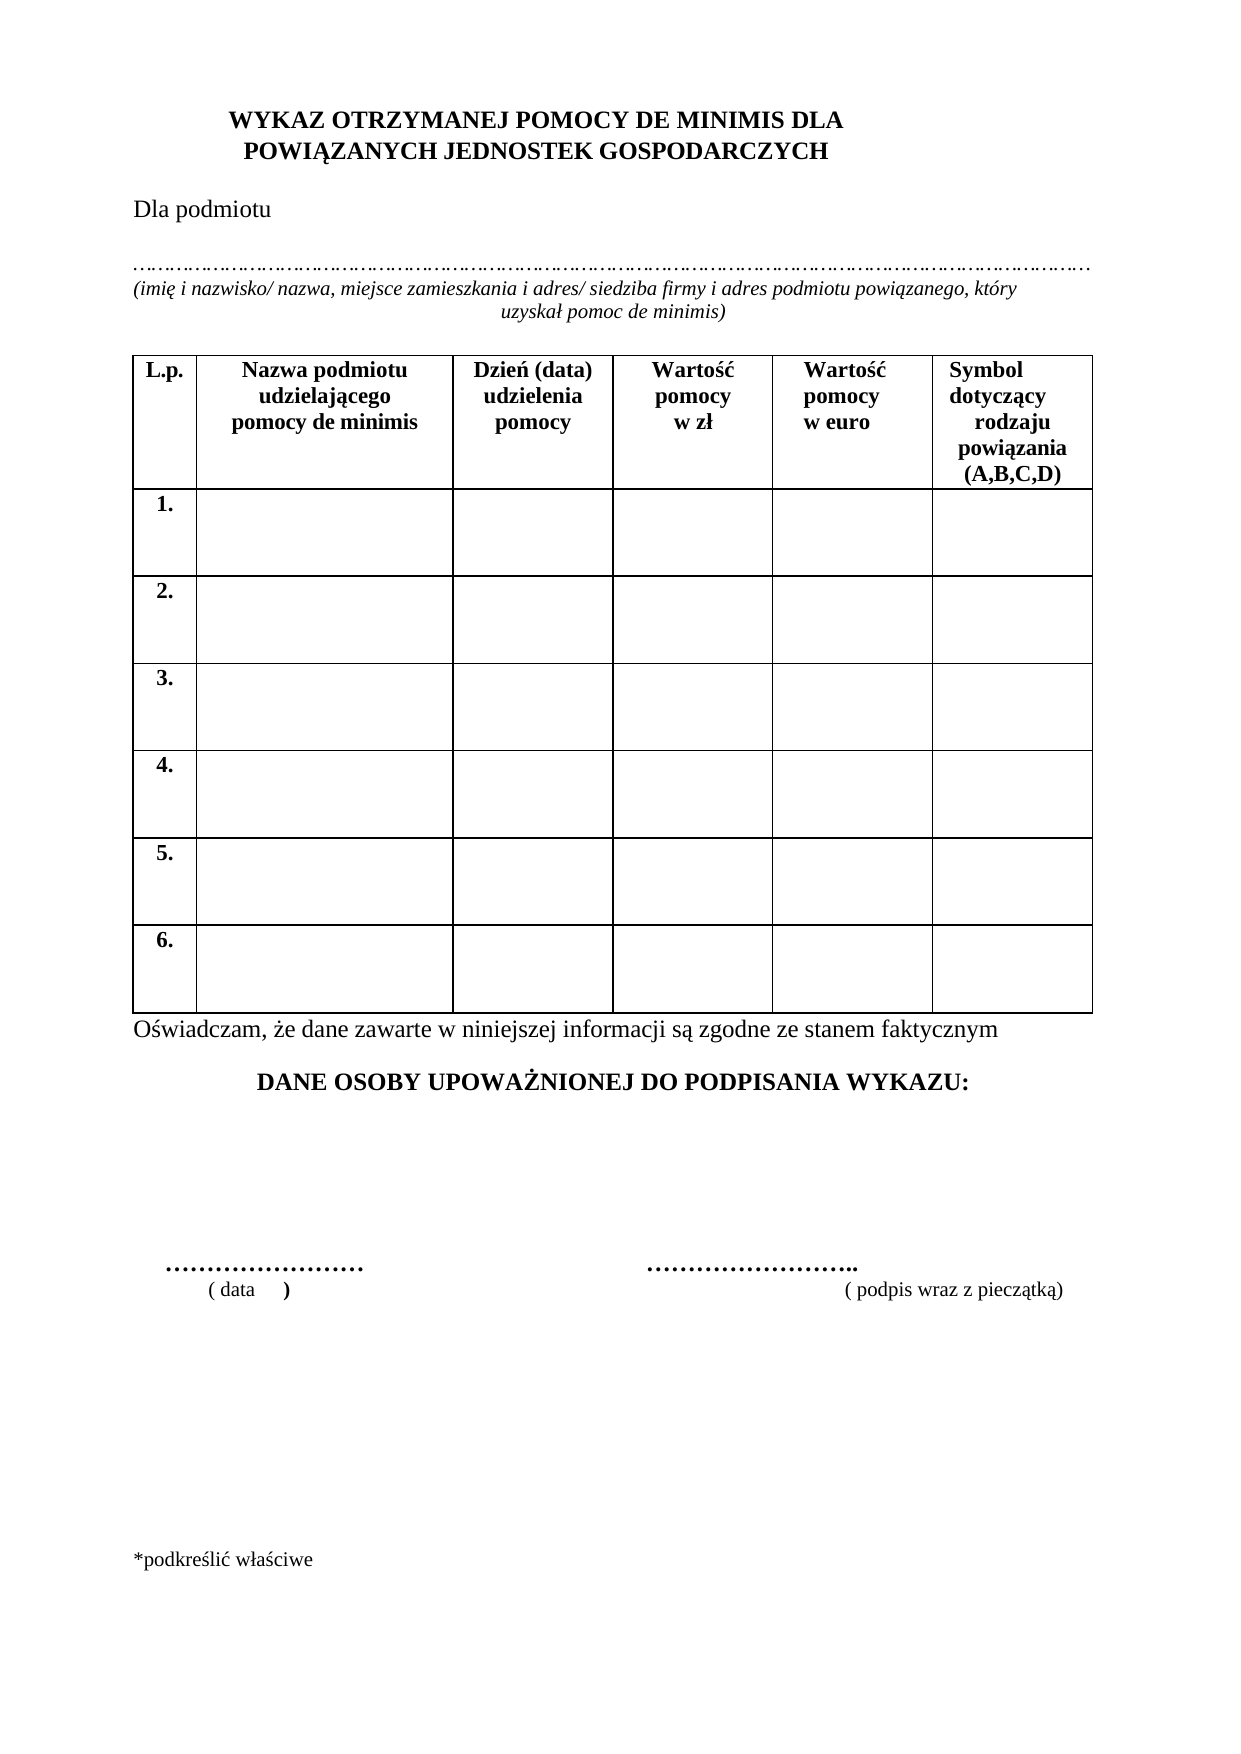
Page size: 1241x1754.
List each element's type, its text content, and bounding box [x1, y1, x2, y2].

text …………………………………………………………………………………………………………………………………………(imię i nazwisko/ nazwa, miejsce zamieszkania i adres/ siedziba firmy i adres podmiotu powiązanego, który [133, 251, 1093, 299]
table_header Symbol dotyczący rodzaju powiązania (A,B,C,D) [933, 356, 1092, 488]
text …………………… …………………….. [133, 1248, 1093, 1277]
table_cell [614, 664, 772, 750]
table_cell 1. [134, 490, 196, 575]
table_cell [933, 839, 1092, 924]
table_cell 6. [134, 926, 196, 1012]
table_cell 4. [134, 751, 196, 837]
table_header Nazwa podmiotu udzielającego pomocy de minimis [197, 356, 452, 488]
table_cell [933, 490, 1092, 575]
table_cell [454, 664, 612, 750]
table_cell [197, 664, 452, 750]
table_cell [614, 751, 772, 837]
text Dla podmiotu [133, 194, 1093, 223]
table_cell [197, 490, 452, 575]
table_header Wartość pomocy w euro [773, 356, 932, 488]
table_cell [773, 751, 932, 837]
table_header Dzień (data) udzielenia pomocy [454, 356, 612, 488]
table_cell 5. [134, 839, 196, 924]
table_cell [933, 664, 1092, 750]
table_header Wartość pomocy w zł [614, 356, 772, 488]
table_cell [773, 926, 932, 1012]
text uzyskał pomoc de minimis) [133, 299, 1093, 323]
table_cell [933, 751, 1092, 837]
table_cell [614, 839, 772, 924]
text *podkreślić właściwe [133, 1547, 1093, 1571]
table_cell [933, 577, 1092, 663]
table_cell [454, 839, 612, 924]
table_cell [197, 577, 452, 663]
table_cell [197, 926, 452, 1012]
table_cell [773, 577, 932, 663]
text DANE OSOBY UPOWAŻNIONEJ DO PODPISANIA WYKAZU: [133, 1067, 1093, 1095]
table_cell 3. [134, 664, 196, 750]
table_cell [614, 926, 772, 1012]
text ( data ) ( podpis wraz z pieczątką) [133, 1277, 1093, 1301]
text WYKAZ OTRZYMANEJ POMOCY DE MINIMIS DLA POWIĄZANYCH JEDNOSTEK GOSPODARCZYCH [133, 103, 939, 166]
text Oświadczam, że dane zawarte w niniejszej informacji są zgodne ze stanem faktycznym [133, 1014, 1093, 1042]
table_cell [614, 490, 772, 575]
table_cell [454, 751, 612, 837]
table_cell [773, 490, 932, 575]
table_cell [933, 926, 1092, 1012]
table_cell [454, 490, 612, 575]
table_cell [197, 751, 452, 837]
table_cell [773, 664, 932, 750]
table_cell [197, 839, 452, 924]
table_cell 2. [134, 577, 196, 663]
table_cell [773, 839, 932, 924]
table_cell [454, 926, 612, 1012]
table_header L.p. [134, 356, 196, 488]
table_cell [454, 577, 612, 663]
table_cell [614, 577, 772, 663]
